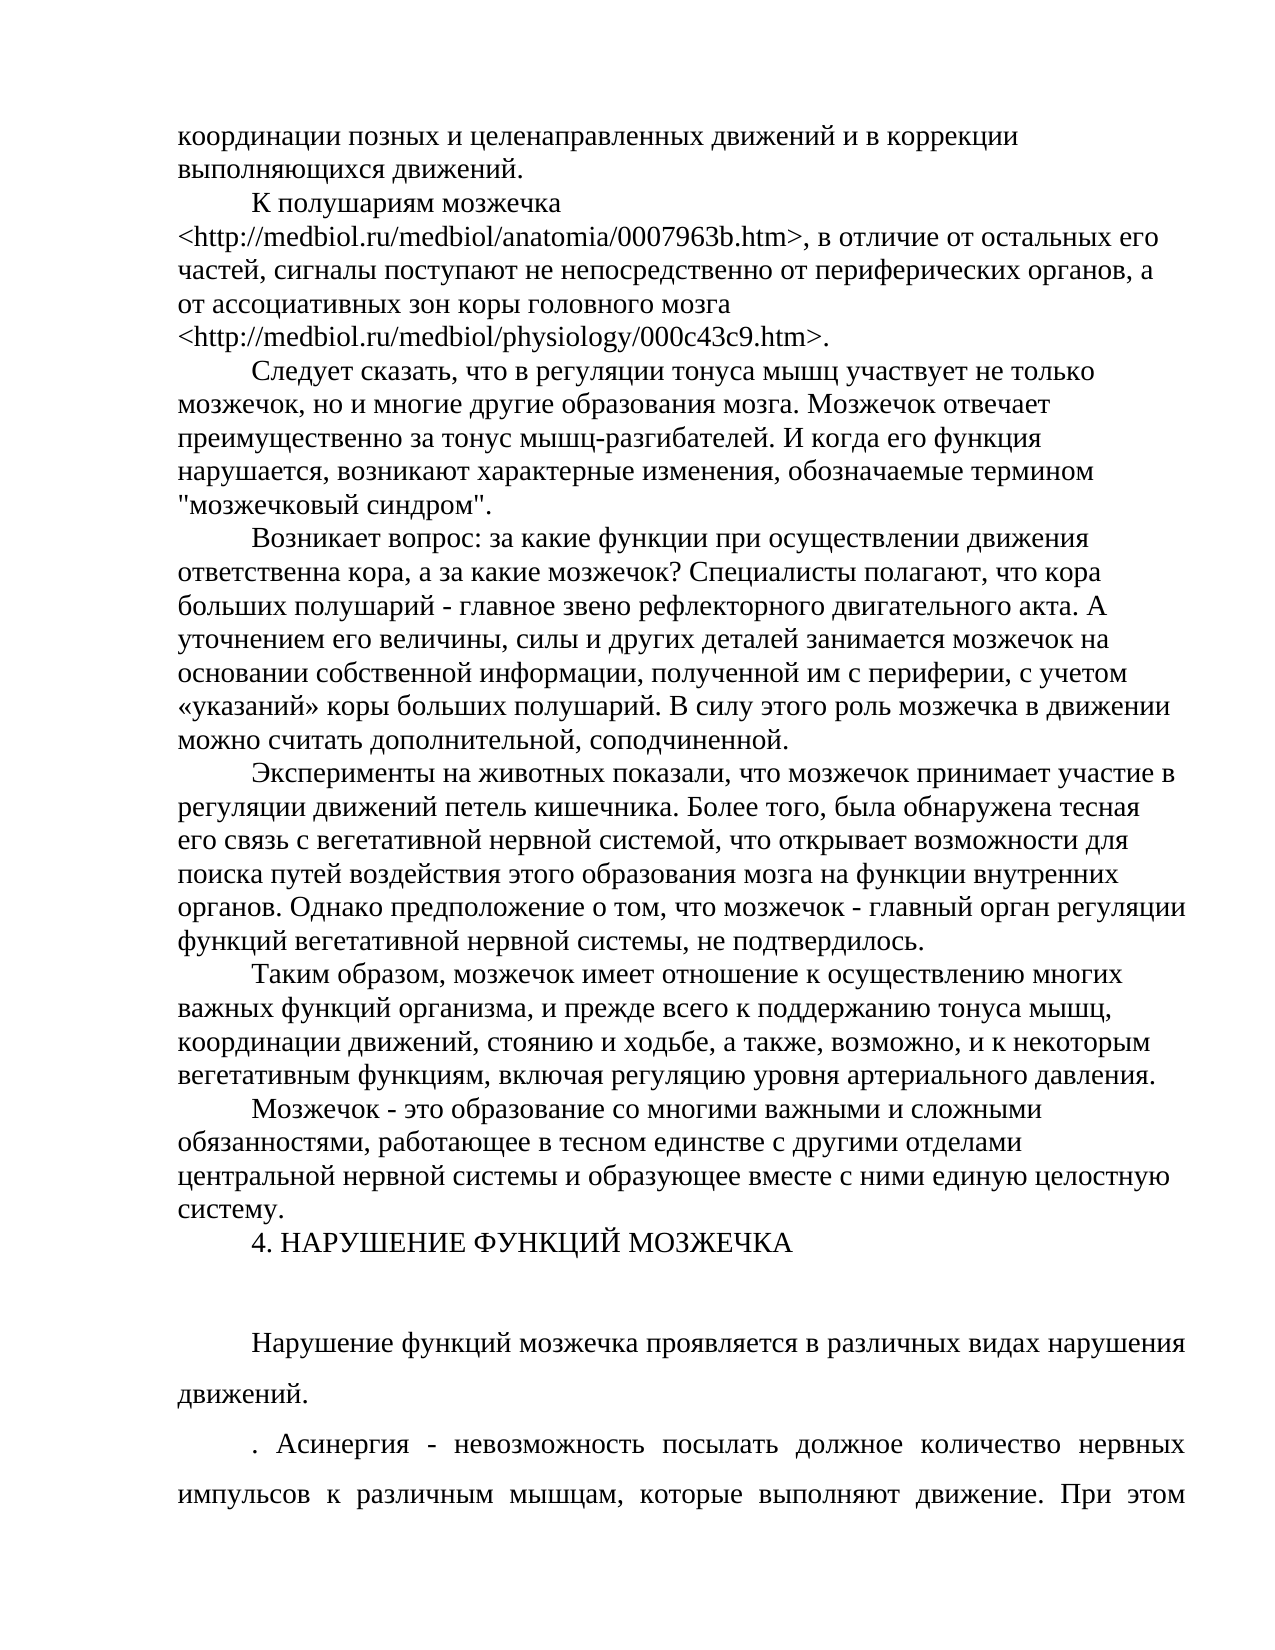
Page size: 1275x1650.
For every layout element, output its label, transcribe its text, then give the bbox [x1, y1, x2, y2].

text Нарушение функций мозжечка проявляется в различных видах нарушения движений. [177, 1326, 1186, 1409]
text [177, 1426, 1186, 1510]
text К полушариям мозжечка <http://medbiol.ru/medbiol/anatomia/0007963b.htm>, в отличие от остальных его частей, сигналы поступают не непосредственно от периферических органов, а от ассоциативных зон коры головного мозга <http://medbiol.ru/medbiol/physiology/000c43c9.htm>. [177, 185, 1186, 353]
text Следует сказать, что в регуляции тонуса мышц участвует не только мозжечок, но и многие другие образования мозга. Мозжечок отвечает преимущественно за тонус мышц-разгибателей. И когда его функция нарушается, возникают характерные изменения, обозначаемые термином "мозжечковый синдром". [177, 353, 1186, 521]
text Мозжечок - это образование со многими важными и сложными обязанностями, работающее в тесном единстве с другими отделами центральной нервной системы и образующее вместе с ними единую целостную систему. [177, 1091, 1186, 1225]
text 4. НАРУШЕНИЕ ФУНКЦИЙ МОЗЖЕЧКА [177, 1225, 1186, 1258]
text Эксперименты на животных показали, что мозжечок принимает участие в регуляции движений петель кишечника. Более того, была обнаружена тесная его связь с вегетативной нервной системой, что открывает возможности для поиска путей воздействия этого образования мозга на функции внутренних органов. Однако предположение о том, что мозжечок - главный орган регуляции функций вегетативной нервной системы, не подтвердилось. [177, 755, 1186, 957]
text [177, 118, 1186, 185]
text Возникает вопрос: за какие функции при осуществлении движения ответственна кора, а за какие мозжечок? Специалисты полагают, что кора больших полушарий - главное звено рефлекторного двигательного акта. А уточнением его величины, силы и других деталей занимается мозжечок на основании собственной информации, полученной им с периферии, с учетом «указаний» коры больших полушарий. В силу этого роль мозжечка в движении можно считать дополнительной, соподчиненной. [177, 521, 1186, 755]
text Таким образом, мозжечок имеет отношение к осуществлению многих важных функций организма, и прежде всего к поддержанию тонуса мышц, координации движений, стоянию и ходьбе, а также, возможно, и к некоторым вегетативным функциям, включая регуляцию уровня артериального давления. [177, 957, 1186, 1091]
